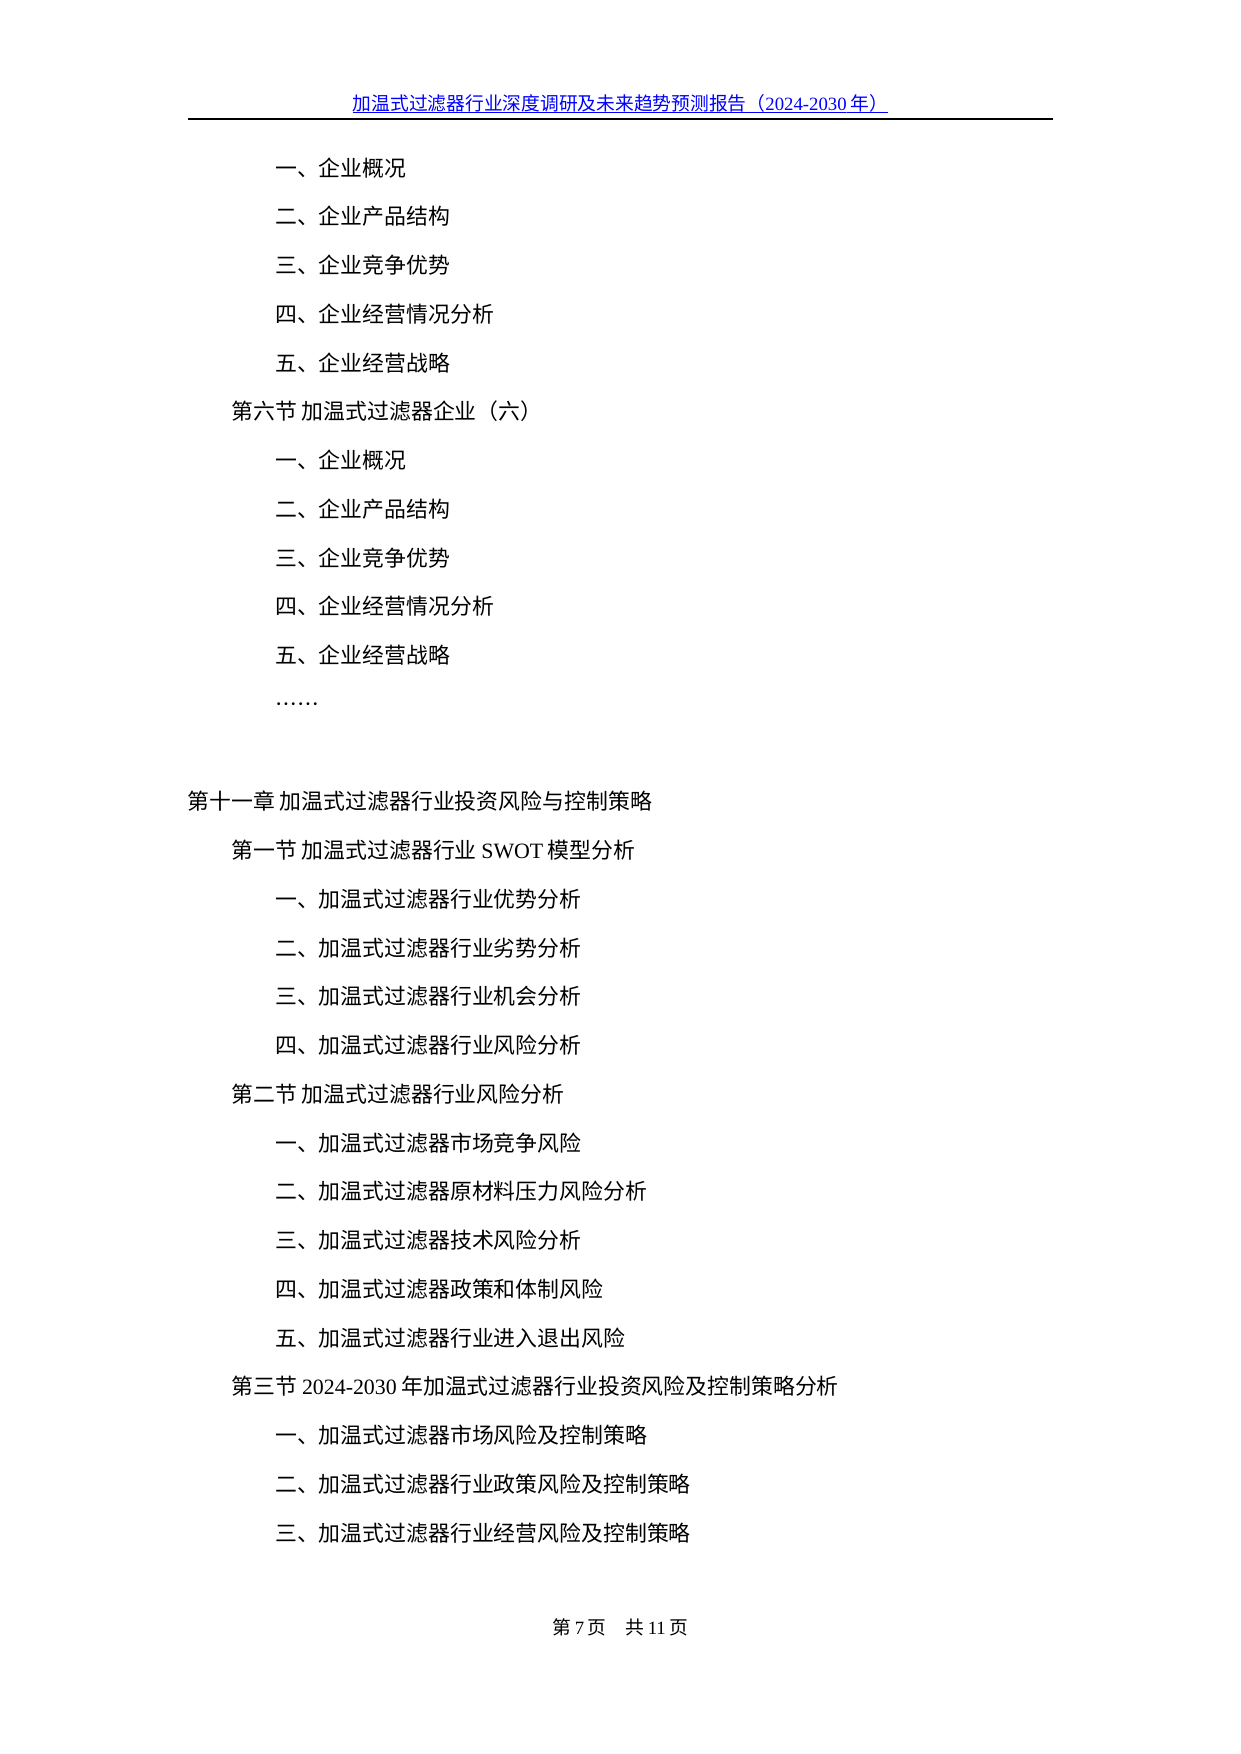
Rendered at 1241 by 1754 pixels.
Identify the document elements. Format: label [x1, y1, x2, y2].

text [187, 150, 1053, 1548]
